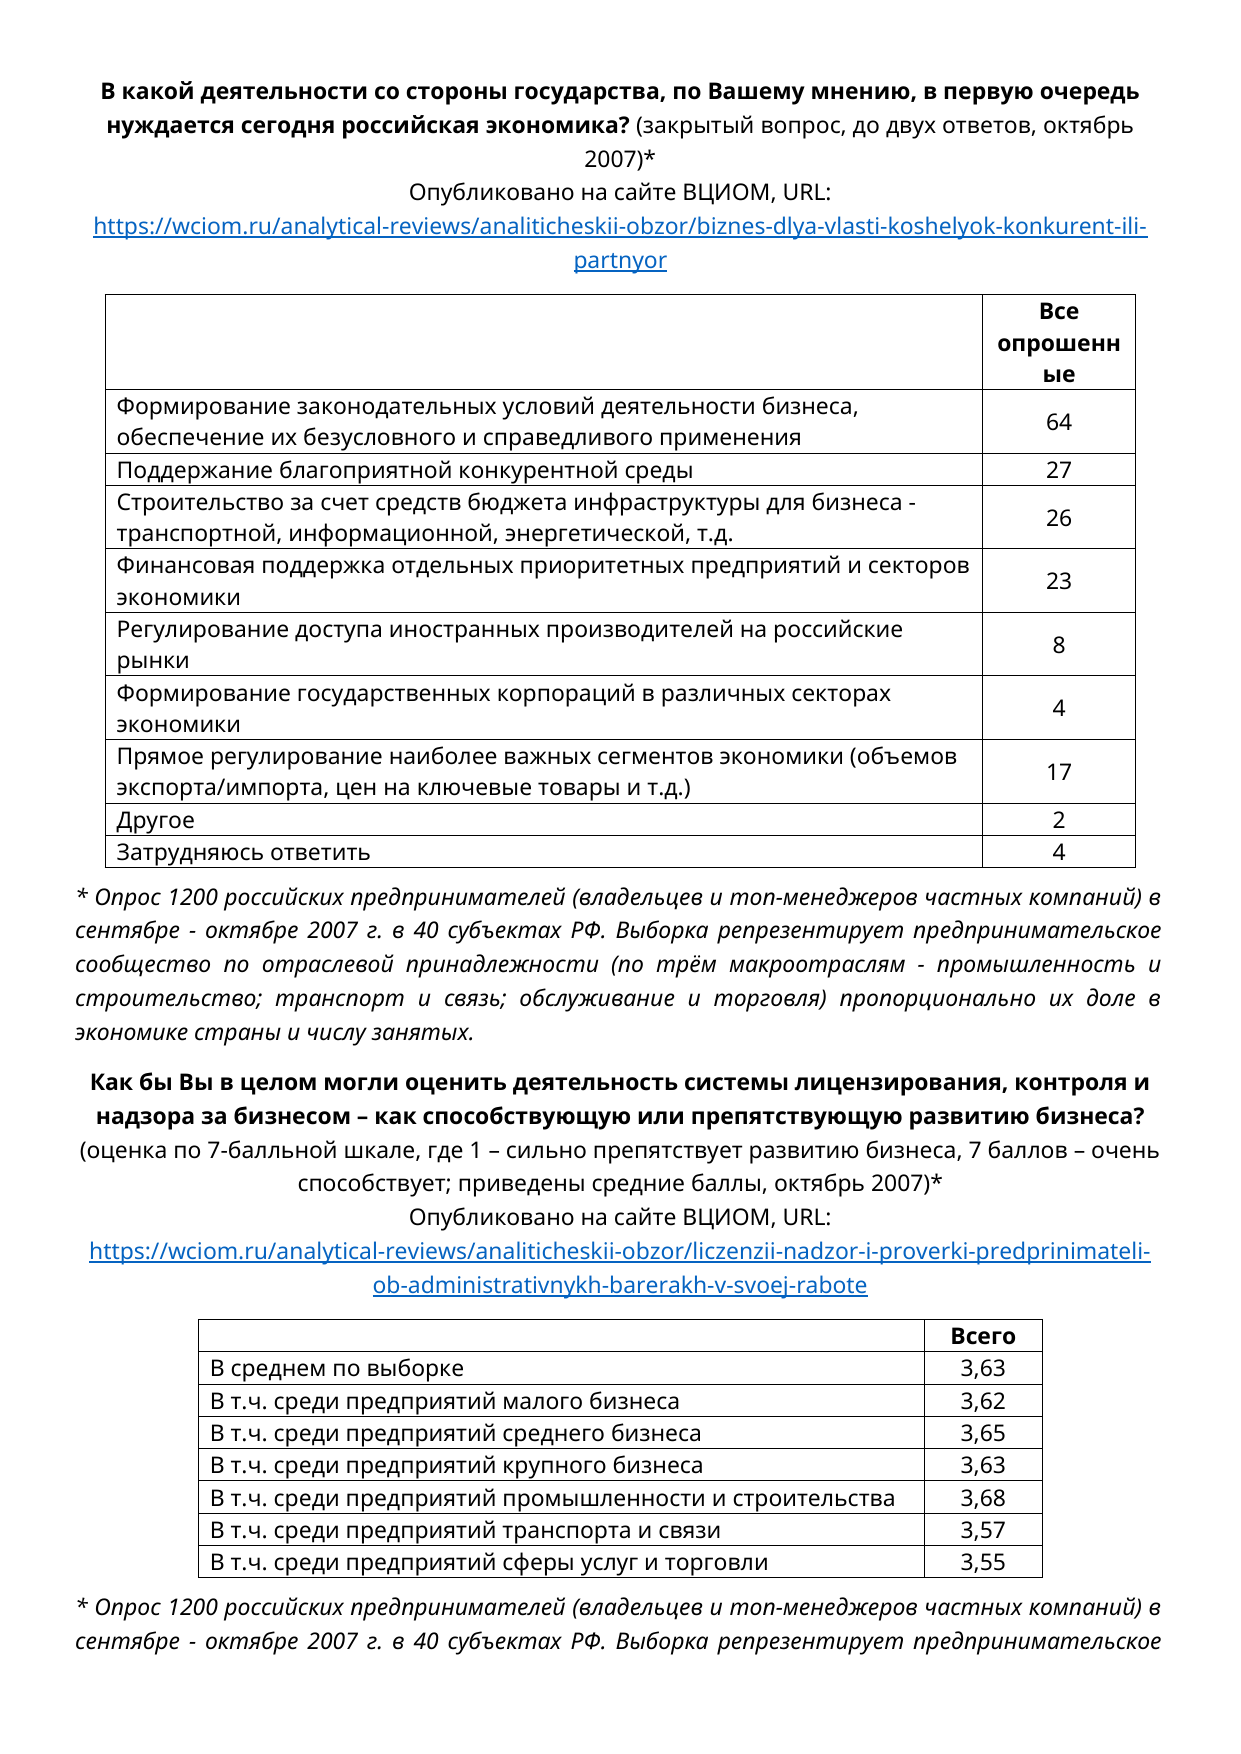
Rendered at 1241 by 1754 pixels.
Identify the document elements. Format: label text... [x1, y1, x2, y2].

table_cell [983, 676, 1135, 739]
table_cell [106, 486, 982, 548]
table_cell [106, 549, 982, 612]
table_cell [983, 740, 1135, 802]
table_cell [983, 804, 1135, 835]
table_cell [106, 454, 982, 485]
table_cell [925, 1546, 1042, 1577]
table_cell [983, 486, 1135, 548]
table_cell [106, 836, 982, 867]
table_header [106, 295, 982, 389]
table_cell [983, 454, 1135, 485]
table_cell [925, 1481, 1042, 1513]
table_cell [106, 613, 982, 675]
text Как бы Вы в целом могли оценить деятельность системы лицензирования, контроля и надзора за бизнесом – как способствующую или препятствующую развитию бизнеса? (оценка по 7-балльной шкале, где 1 – сильно препятствует развитию бизнеса, 7 баллов – очень способствует; приведены средние баллы, октябрь 2007)* Опубликовано на сайте ВЦИОМ, URL: https://wciom.ru/analytical-reviews/analiticheskii-obzor/liczenzii-nadzor-i-proverki-predprinimateli-ob-administrativnykh-barerakh-v-svoej-rabote [75, 1066, 1165, 1300]
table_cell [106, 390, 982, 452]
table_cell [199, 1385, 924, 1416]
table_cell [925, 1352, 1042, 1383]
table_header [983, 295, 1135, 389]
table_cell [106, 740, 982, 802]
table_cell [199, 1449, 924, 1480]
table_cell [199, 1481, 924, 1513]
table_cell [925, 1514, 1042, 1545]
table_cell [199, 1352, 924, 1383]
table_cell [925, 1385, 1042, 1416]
text В какой деятельности со стороны государства, по Вашему мнению, в первую очередь нуждается сегодня российская экономика? (закрытый вопрос, до двух ответов, октябрь 2007)* Опубликовано на сайте ВЦИОМ, URL: https://wciom.ru/analytical-reviews/analiticheskii-obzor/biznes-dlya-vlasti-koshelyok-konkurent-ili-partnyor [75, 75, 1165, 275]
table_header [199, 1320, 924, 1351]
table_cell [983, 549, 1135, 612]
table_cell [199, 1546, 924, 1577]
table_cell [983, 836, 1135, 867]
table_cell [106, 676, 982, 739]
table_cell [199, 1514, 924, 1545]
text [75, 1591, 1165, 1656]
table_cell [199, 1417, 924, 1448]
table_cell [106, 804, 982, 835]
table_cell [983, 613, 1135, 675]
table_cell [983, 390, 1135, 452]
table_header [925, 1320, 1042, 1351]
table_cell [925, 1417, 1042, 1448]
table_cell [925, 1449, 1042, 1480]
